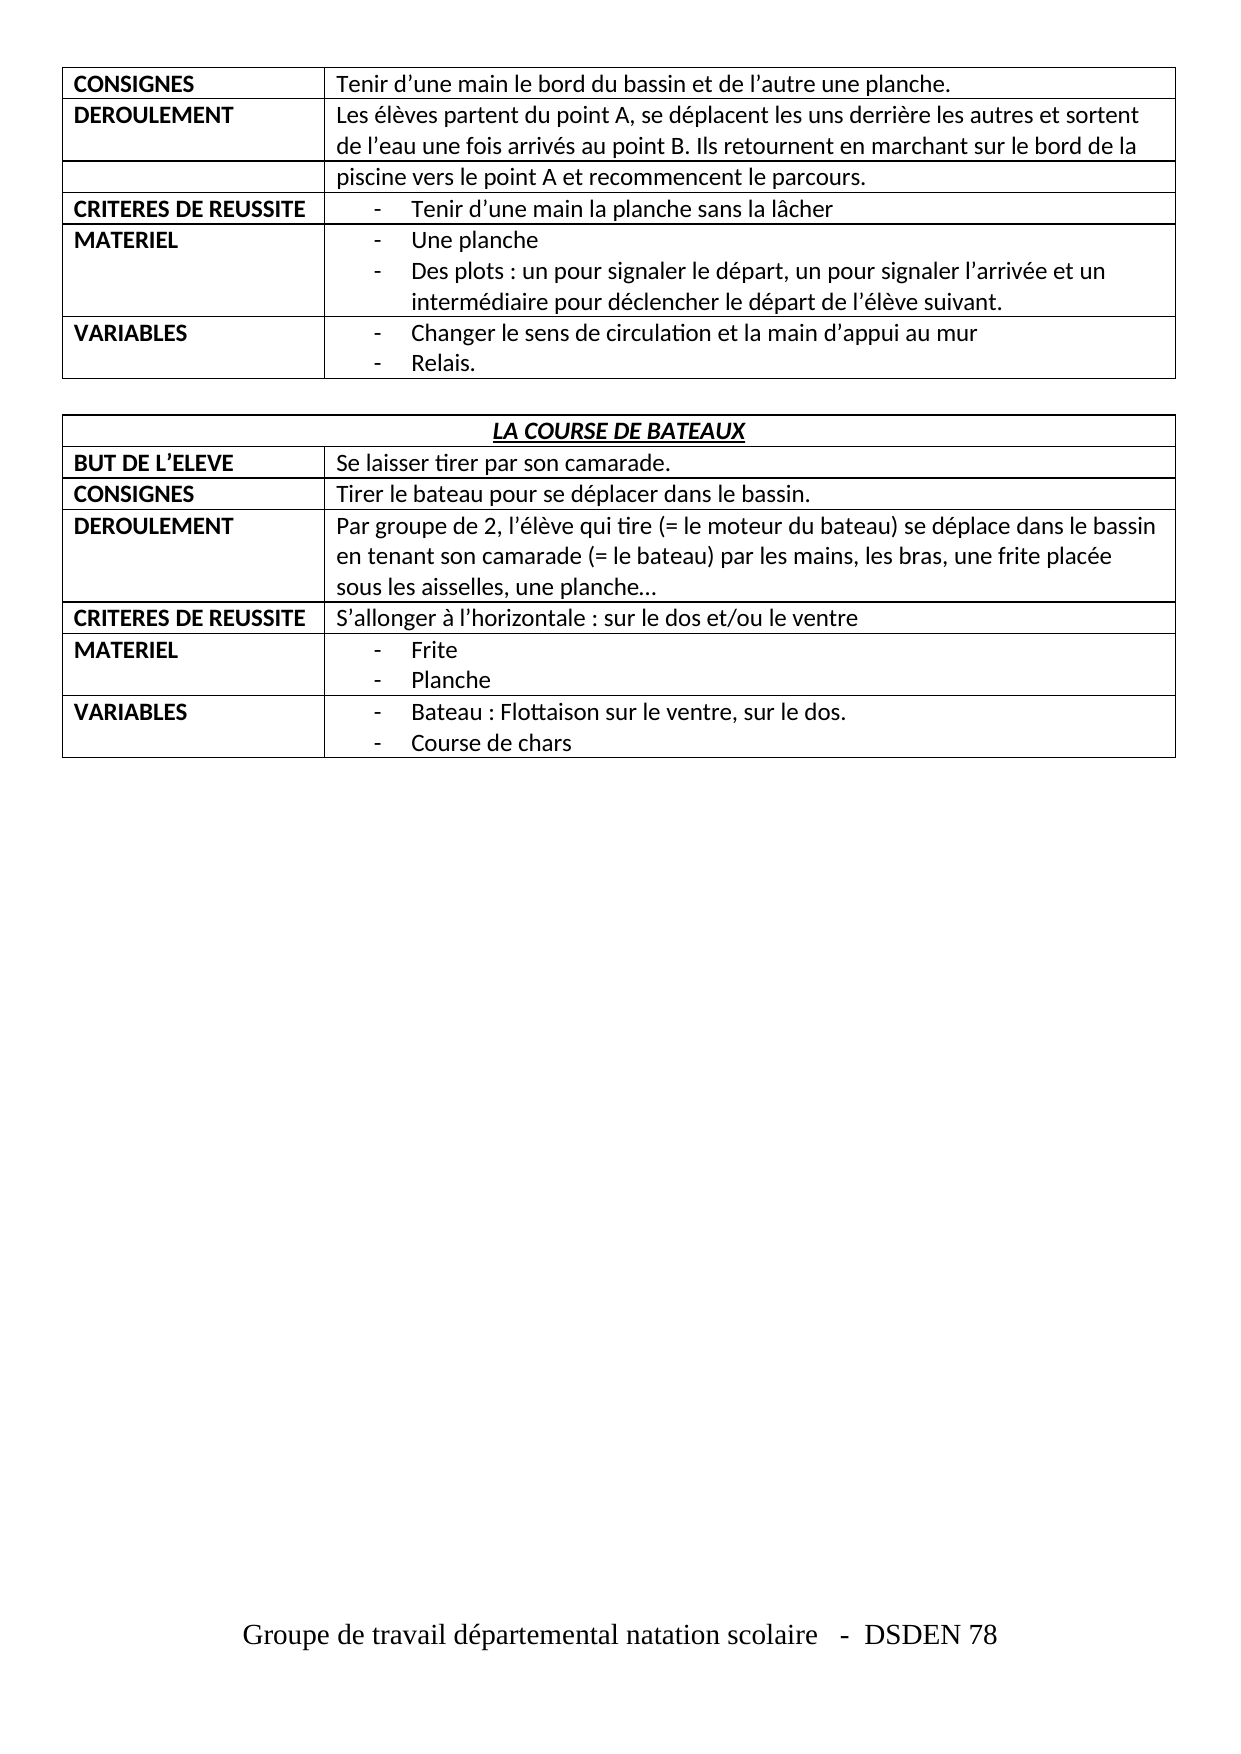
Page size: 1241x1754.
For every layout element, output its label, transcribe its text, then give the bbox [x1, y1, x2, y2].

table_header LA COURSE DE BATEAUX [63, 416, 1175, 446]
table_cell - Tenir d’une main la planche sans la lâcher [325, 193, 1175, 223]
table_cell S’allonger à l’horizontale : sur le dos et/ou le ventre [325, 603, 1175, 633]
table_cell Bateau : Flottaison sur le ventre, sur le dos. Course de chars [325, 696, 1175, 757]
table_cell CONSIGNES [63, 479, 324, 509]
table_cell Tenir d’une main le bord du bassin et de l’autre une planche. [325, 68, 1175, 98]
table_cell Une planche Des plots : un pour signaler le départ, un pour signaler l’arrivée et un intermédiaire pour déclencher le départ de l’élève suivant. [325, 225, 1175, 316]
table_cell VARIABLES [63, 696, 324, 757]
table_cell Changer le sens de circulation et la main d’appui au mur Relais. [325, 317, 1175, 378]
table_cell Par groupe de 2, l’élève qui tire (= le moteur du bateau) se déplace dans le bassin en tenant son camarade (= le bateau) par les mains, les bras, une frite placée sous les aisselles, une planche… [325, 510, 1175, 601]
table_cell DEROULEMENT [63, 99, 324, 160]
table_cell Tirer le bateau pour se déplacer dans le bassin. [325, 479, 1175, 509]
table_cell Les élèves partent du point A, se déplacent les uns derrière les autres et sortent de l’eau une fois arrivés au point B. Ils retournent en marchant sur le bord de la [325, 99, 1175, 160]
table_cell CRITERES DE REUSSITE [63, 603, 324, 633]
table_cell Frite Planche [325, 634, 1175, 695]
table_cell CRITERES DE REUSSITE [63, 193, 324, 223]
table_cell DEROULEMENT [63, 510, 324, 601]
table_cell [63, 162, 324, 192]
table_cell piscine vers le point A et recommencent le parcours. [325, 162, 1175, 192]
table_cell MATERIEL [63, 634, 324, 695]
table_cell CONSIGNES [63, 68, 324, 98]
table_cell VARIABLES [63, 317, 324, 378]
table_cell MATERIEL [63, 225, 324, 316]
table_cell Se laisser tirer par son camarade. [325, 447, 1175, 477]
table_cell BUT DE L’ELEVE [63, 447, 324, 477]
